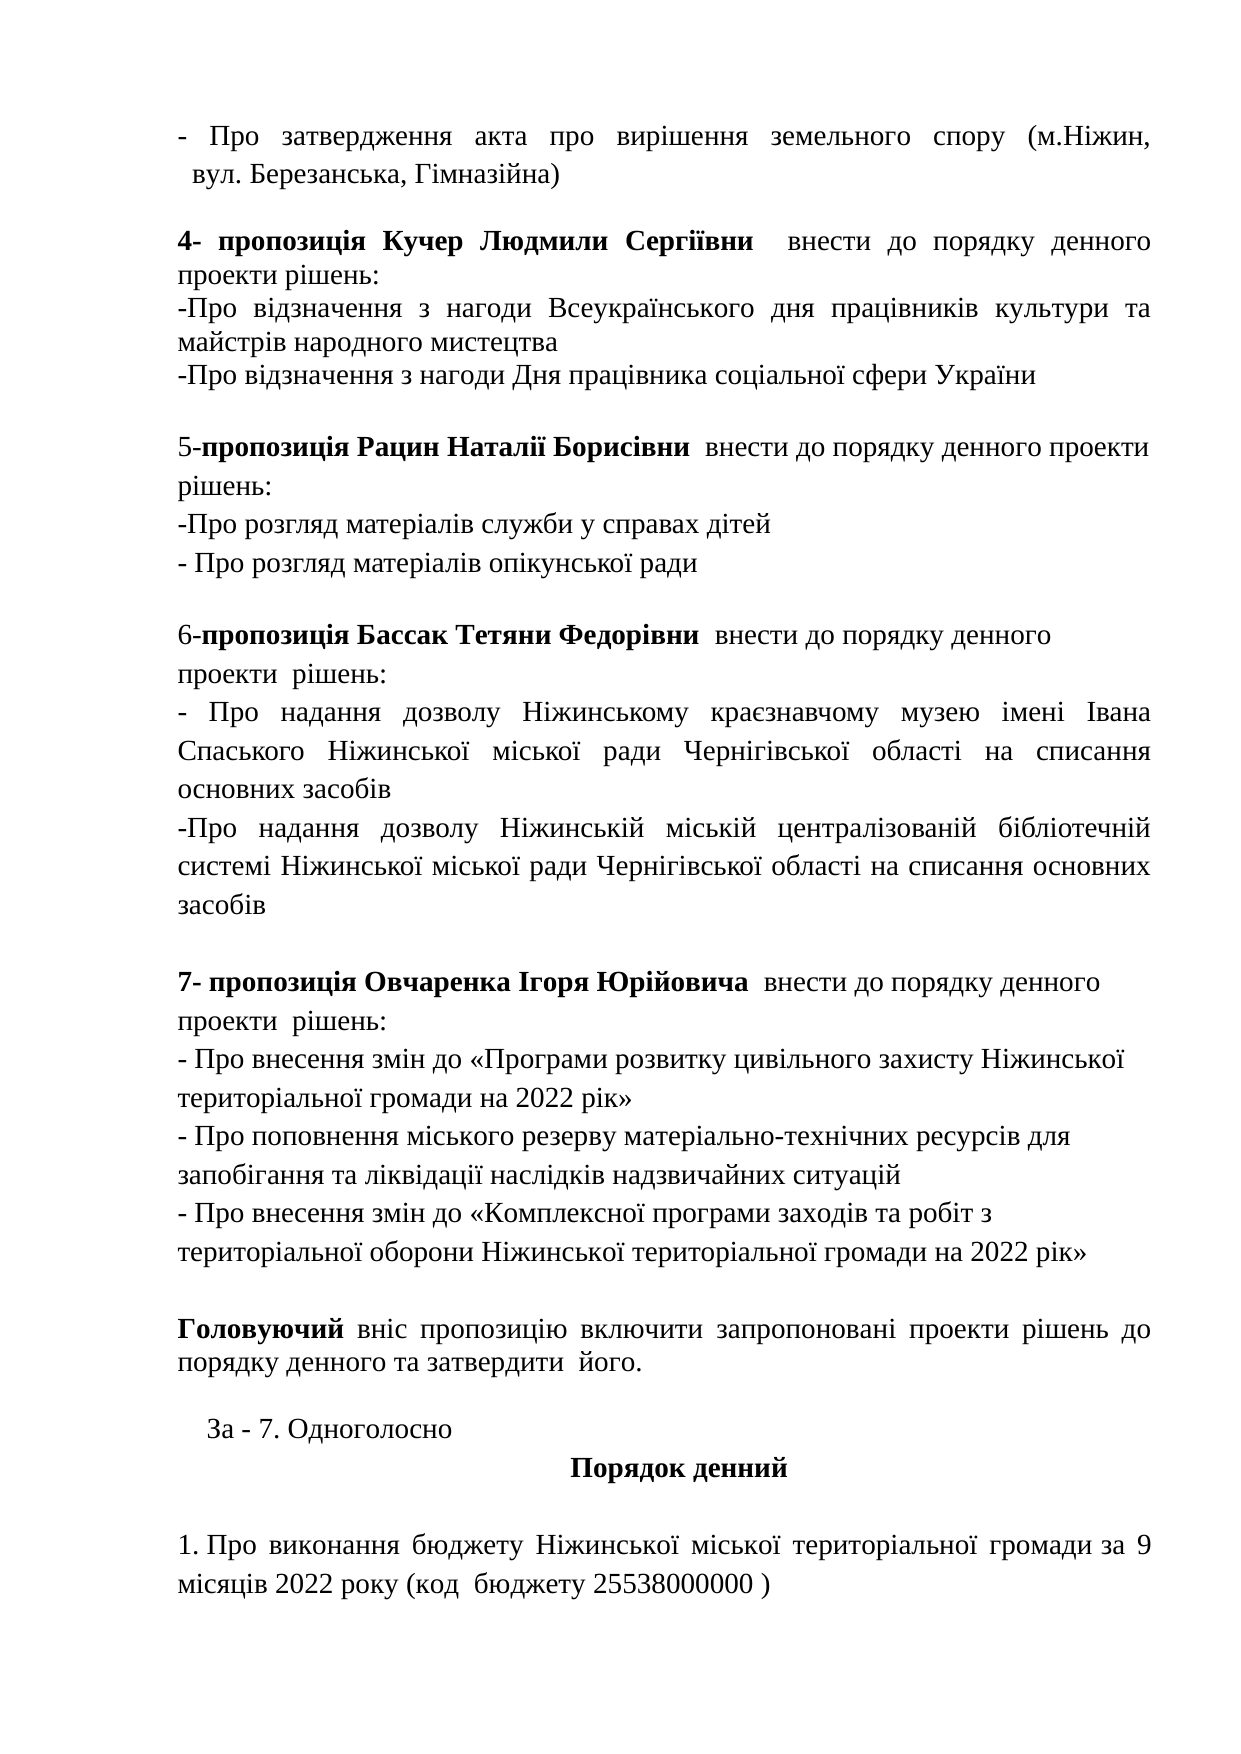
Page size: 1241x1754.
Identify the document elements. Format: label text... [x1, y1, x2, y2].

list - Про поповнення міського резерву матеріально-технічних ресурсів для запобігання та ліквідації наслідків надзвичайних ситуацій [177, 1118, 1152, 1190]
list 6-пропозиція Бассак Тетяни Федорівни внести до порядку денного проекти рішень: [177, 617, 1152, 689]
text Порядок денний [177, 1450, 1152, 1484]
text -Про розгляд матеріалів служби у справах дітей [177, 507, 1152, 540]
list - Про внесення змін до «Програми розвитку цивільного захисту Ніжинської територіальної громади на 2022 рік» [177, 1041, 1152, 1113]
text - Про надання дозволу Ніжинському краєзнавчому музею імені Івана Спаського Ніжинської міської ради Чернігівської області на списання основних засобів [177, 694, 1152, 805]
text - Про затвердження акта про вирішення земельного спору (м.Ніжин, вул. Березанська, Гімназійна) [177, 118, 1152, 190]
list 5-пропозиція Рацин Наталії Борисівни внести до порядку денного проекти рішень: [177, 429, 1152, 502]
text -Про відзначення з нагоди Всеукраїнського дня працівників культури та майстрів народного мистецтва [177, 290, 1152, 357]
list Про виконання бюджету Ніжинської міської територіальної громади за 9 місяців 2022 року (код бюджету 25538000000 ) [177, 1527, 1152, 1599]
text -Про відзначення з нагоди Дня працівника соціальної сфери України [177, 357, 1152, 391]
list 7- пропозиція Овчаренка Ігоря Юрійовича внести до порядку денного проекти рішень: [177, 964, 1152, 1036]
text -Про надання дозволу Ніжинській міській централізованій бібліотечній системі Ніжинської міської ради Чернігівської області на списання основних засобів [177, 810, 1152, 921]
list - Про внесення змін до «Комплексної програми заходів та робіт з територіальної оборони Ніжинської територіальної громади на 2022 рік» [177, 1195, 1152, 1267]
text - Про розгляд матеріалів опікунської ради [177, 545, 1152, 579]
text За - 7. Одноголосно [177, 1412, 1152, 1445]
text 4- пропозиція Кучер Людмили Сергіївни внести до порядку денного проекти рішень: [177, 223, 1152, 290]
text Головуючий вніс пропозицію включити запропоновані проекти рішень до порядку денного та затвердити його. [177, 1311, 1152, 1378]
